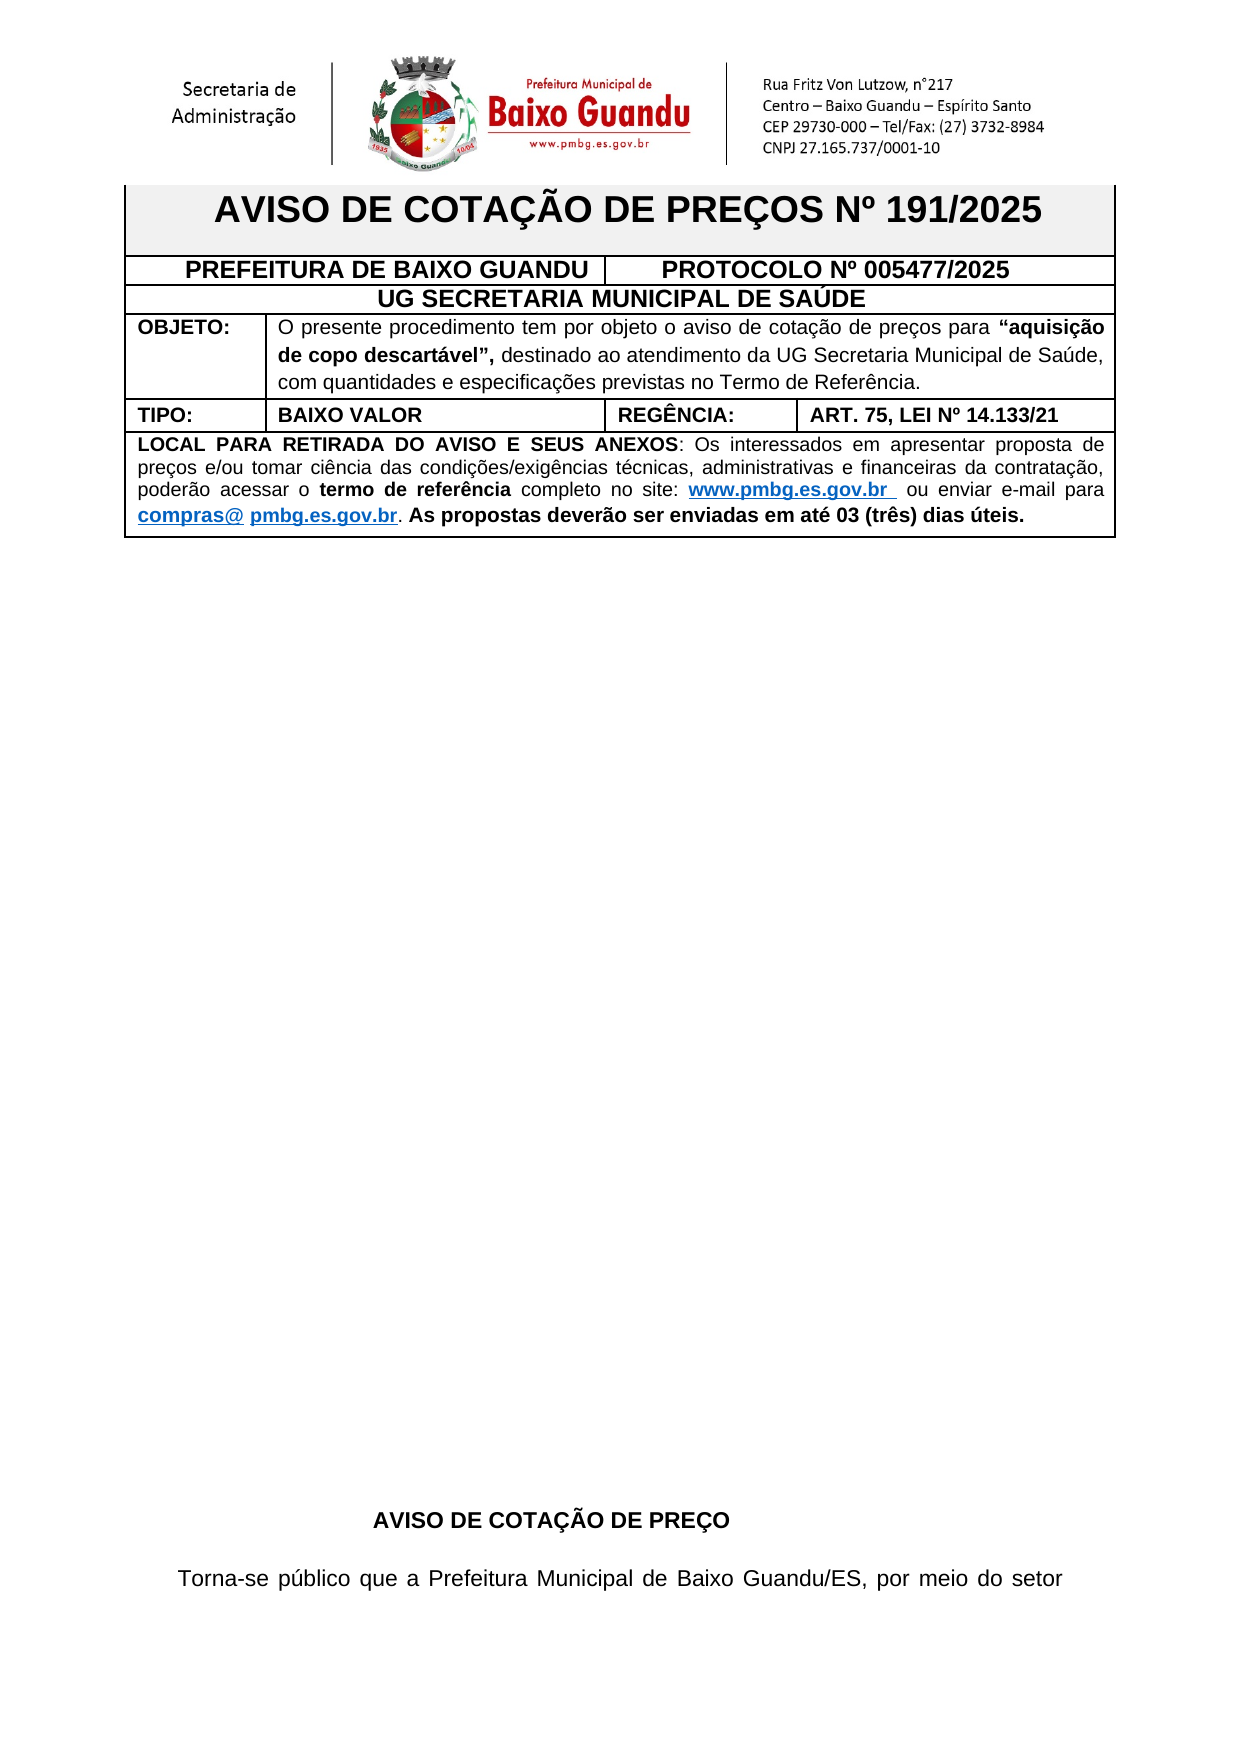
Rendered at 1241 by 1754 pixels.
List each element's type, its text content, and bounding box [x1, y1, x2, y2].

picture [77, 45, 1138, 185]
table_cell TIPO: [126, 400, 265, 431]
table_cell ART. 75, LEI Nº 14.133/21 [798, 400, 1114, 431]
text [177, 1565, 1063, 1591]
table_cell REGÊNCIA: [606, 400, 796, 431]
table_cell PREFEITURA DE BAIXO GUANDU [126, 257, 604, 284]
text AVISO DE COTAÇÃO DE PREÇO [177, 1507, 730, 1533]
table_cell PROTOCOLO Nº 005477/2025 [606, 257, 1114, 284]
table_cell UG SECRETARIA MUNICIPAL DE SAÚDE [126, 286, 1114, 313]
table_cell BAIXO VALOR [267, 400, 604, 431]
table_header AVISO DE COTAÇÃO DE PREÇOS Nº 191/2025 [126, 185, 1114, 255]
table_cell O presente procedimento tem por objeto o aviso de cotação de preços para “aquisição de copo descartável”, destinado ao atendimento da UG Secretaria Municipal de Saúde, com quantidades e especificações previstas no Termo de Referência. [267, 315, 1114, 398]
table_cell OBJETO: [126, 315, 265, 398]
table_cell LOCAL PARA RETIRADA DO AVISO E SEUS ANEXOS: Os interessados em apresentar proposta de preços e/ou tomar ciência das condições/exigências técnicas, administrativas e financeiras da contratação, poderão acessar o termo de referência completo no site: www.pmbg.es.gov.br ou enviar e-mail para compras@ pmbg.es.gov.br. As propostas deverão ser enviadas em até 03 (três) dias úteis. [126, 433, 1114, 536]
